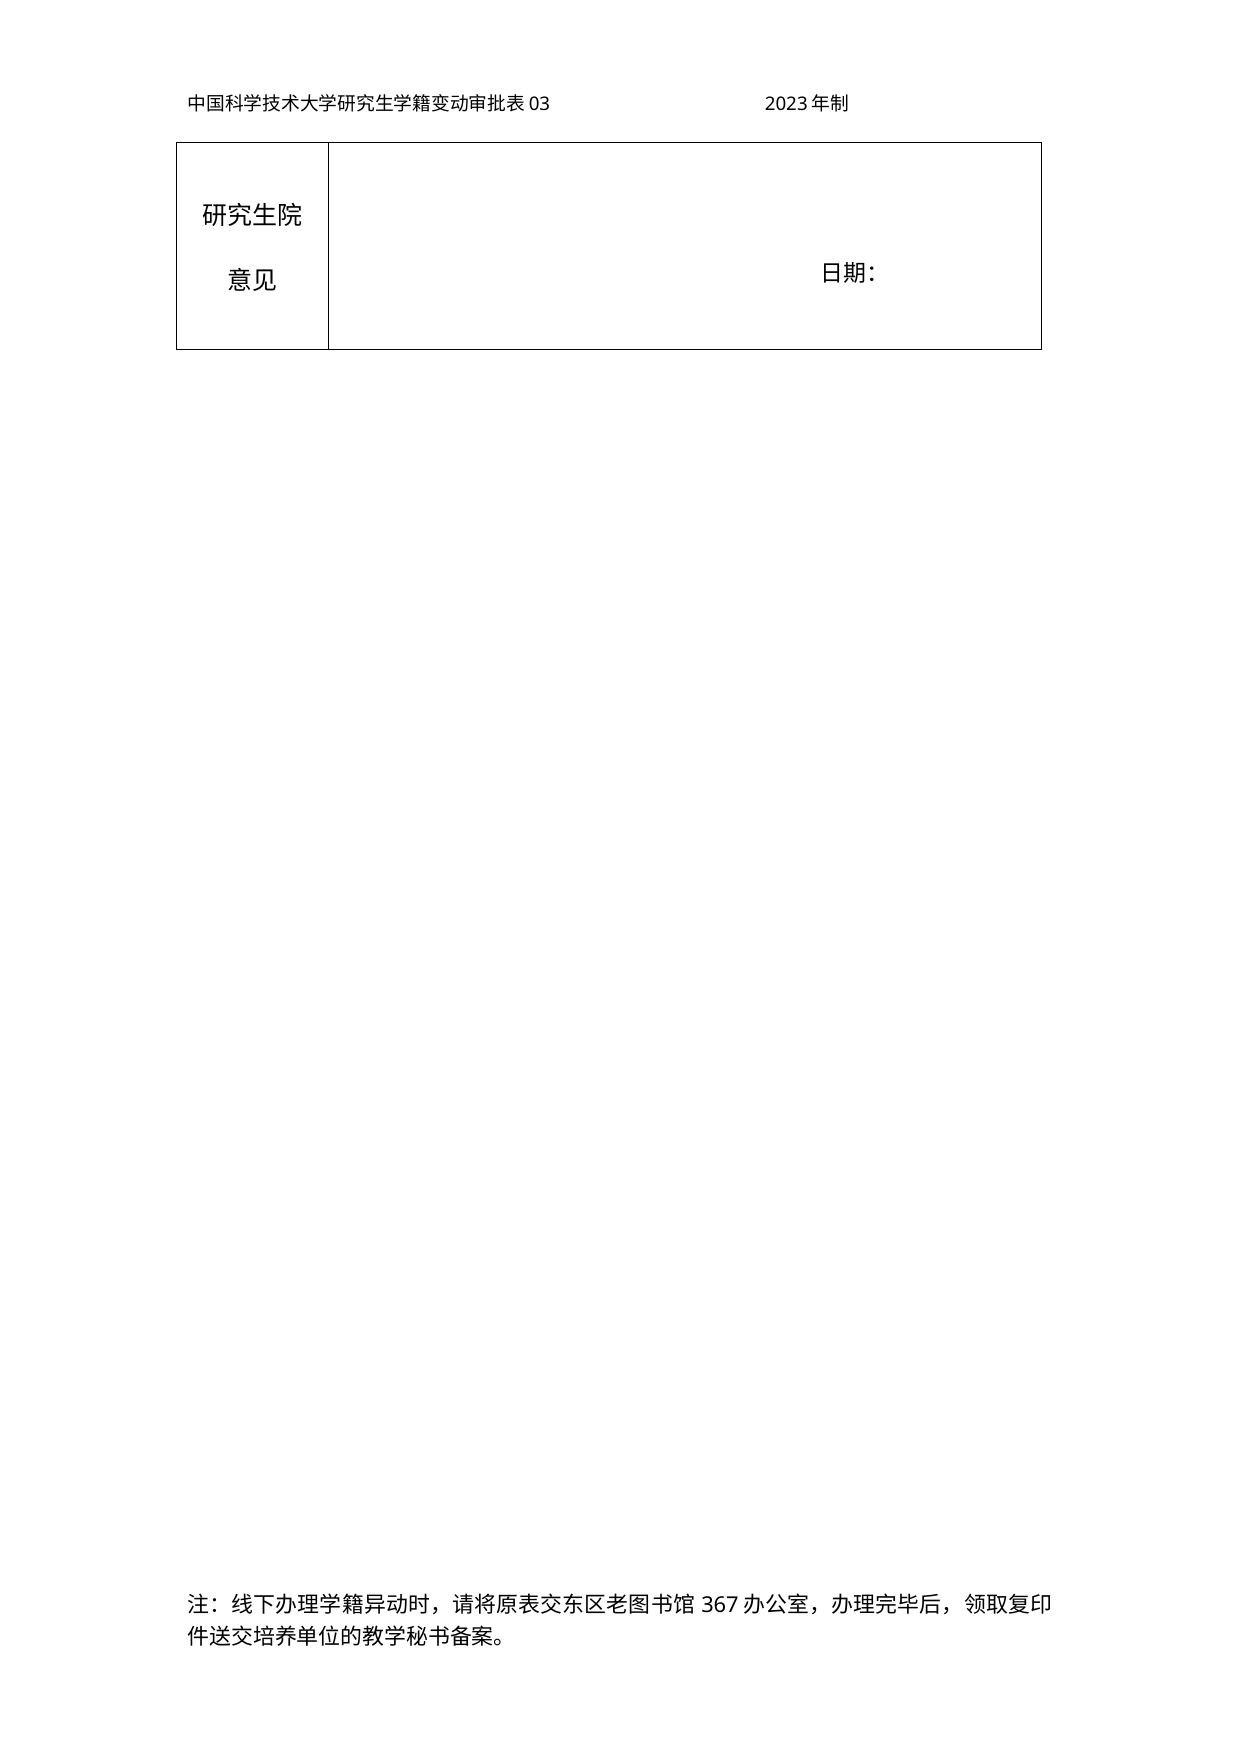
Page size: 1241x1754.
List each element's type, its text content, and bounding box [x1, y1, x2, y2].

table_cell 日期： [329, 143, 1041, 349]
table_cell 研究生院 意见 [177, 143, 328, 349]
